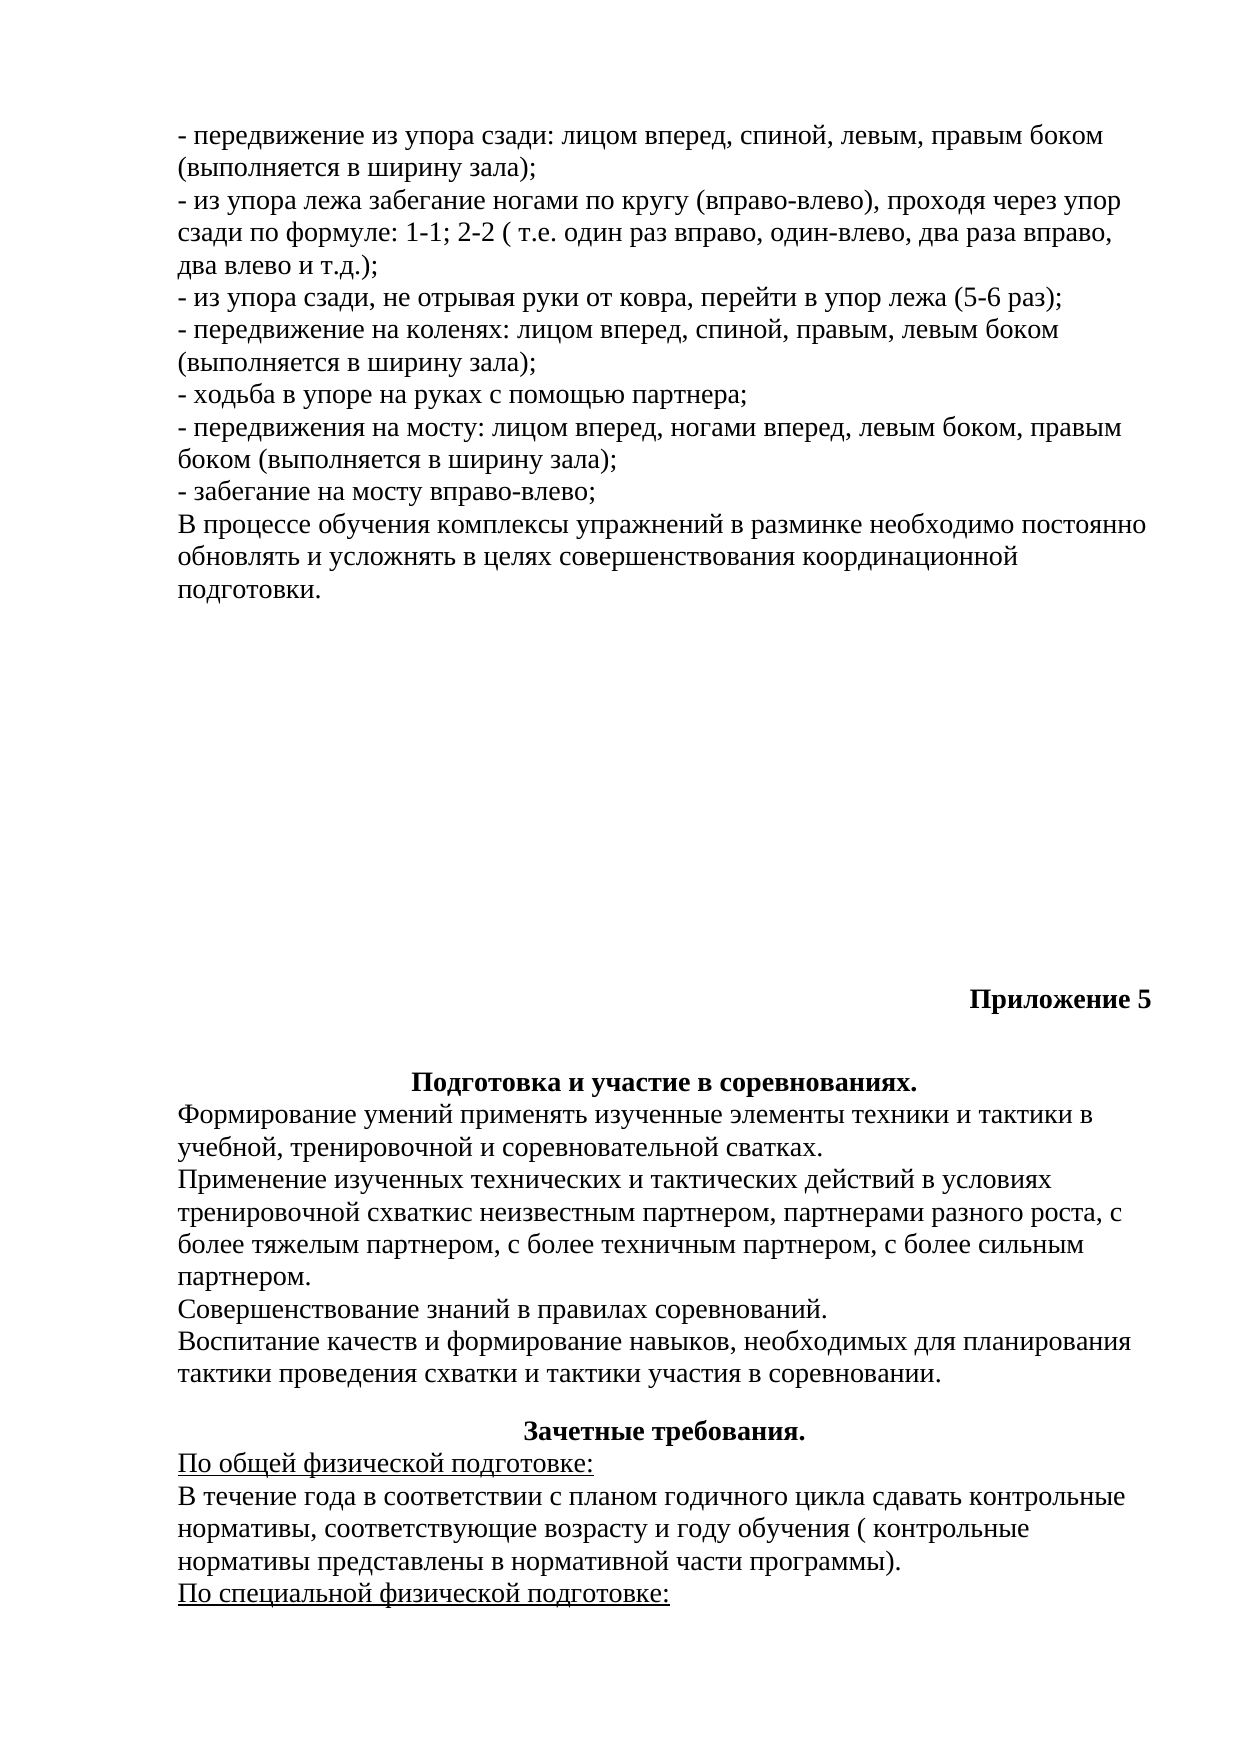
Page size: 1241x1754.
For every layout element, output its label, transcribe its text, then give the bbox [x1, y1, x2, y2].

text Приложение 5 [177, 982, 1152, 1014]
text - из упора лежа забегание ногами по кругу (вправо-влево), проходя через упор сзади по формуле: 1-1; 2-2 ( т.е. один раз вправо, один-влево, два раза вправо, два влево и т.д.); [177, 183, 1152, 280]
text По общей физической подготовке: [177, 1447, 1152, 1479]
text Зачетные требования. [177, 1414, 1152, 1447]
text - передвижение из упора сзади: лицом вперед, спиной, левым, правым боком (выполняется в ширину зала); [177, 118, 1152, 183]
text Формирование умений применять изученные элементы техники и тактики в учебной, тренировочной и соревновательной сватках. [177, 1097, 1152, 1162]
text Совершенствование знаний в правилах соревнований. [177, 1292, 1152, 1324]
text По специальной физической подготовке: [177, 1576, 1152, 1608]
text - из упора сзади, не отрывая руки от ковра, перейти в упор лежа (5-6 раз); [177, 280, 1152, 312]
text В течение года в соответствии с планом годичного цикла сдавать контрольные нормативы, соответствующие возрасту и году обучения ( контрольные нормативы представлены в нормативной части программы). [177, 1479, 1152, 1576]
text В процессе обучения комплексы упражнений в разминке необходимо постоянно обновлять и усложнять в целях совершенствования координационной подготовки. [177, 507, 1152, 604]
text - забегание на мосту вправо-влево; [177, 474, 1152, 507]
text - ходьба в упоре на руках с помощью партнера; [177, 377, 1152, 410]
text Применение изученных технических и тактических действий в условиях тренировочной схваткис неизвестным партнером, партнерами разного роста, с более тяжелым партнером, с более техничным партнером, с более сильным партнером. [177, 1162, 1152, 1292]
text Воспитание качеств и формирование навыков, необходимых для планирования тактики проведения схватки и тактики участия в соревновании. [177, 1324, 1152, 1389]
text - передвижения на мосту: лицом вперед, ногами вперед, левым боком, правым боком (выполняется в ширину зала); [177, 410, 1152, 474]
text - передвижение на коленях: лицом вперед, спиной, правым, левым боком (выполняется в ширину зала); [177, 312, 1152, 377]
text Подготовка и участие в соревнованиях. [177, 1065, 1152, 1097]
